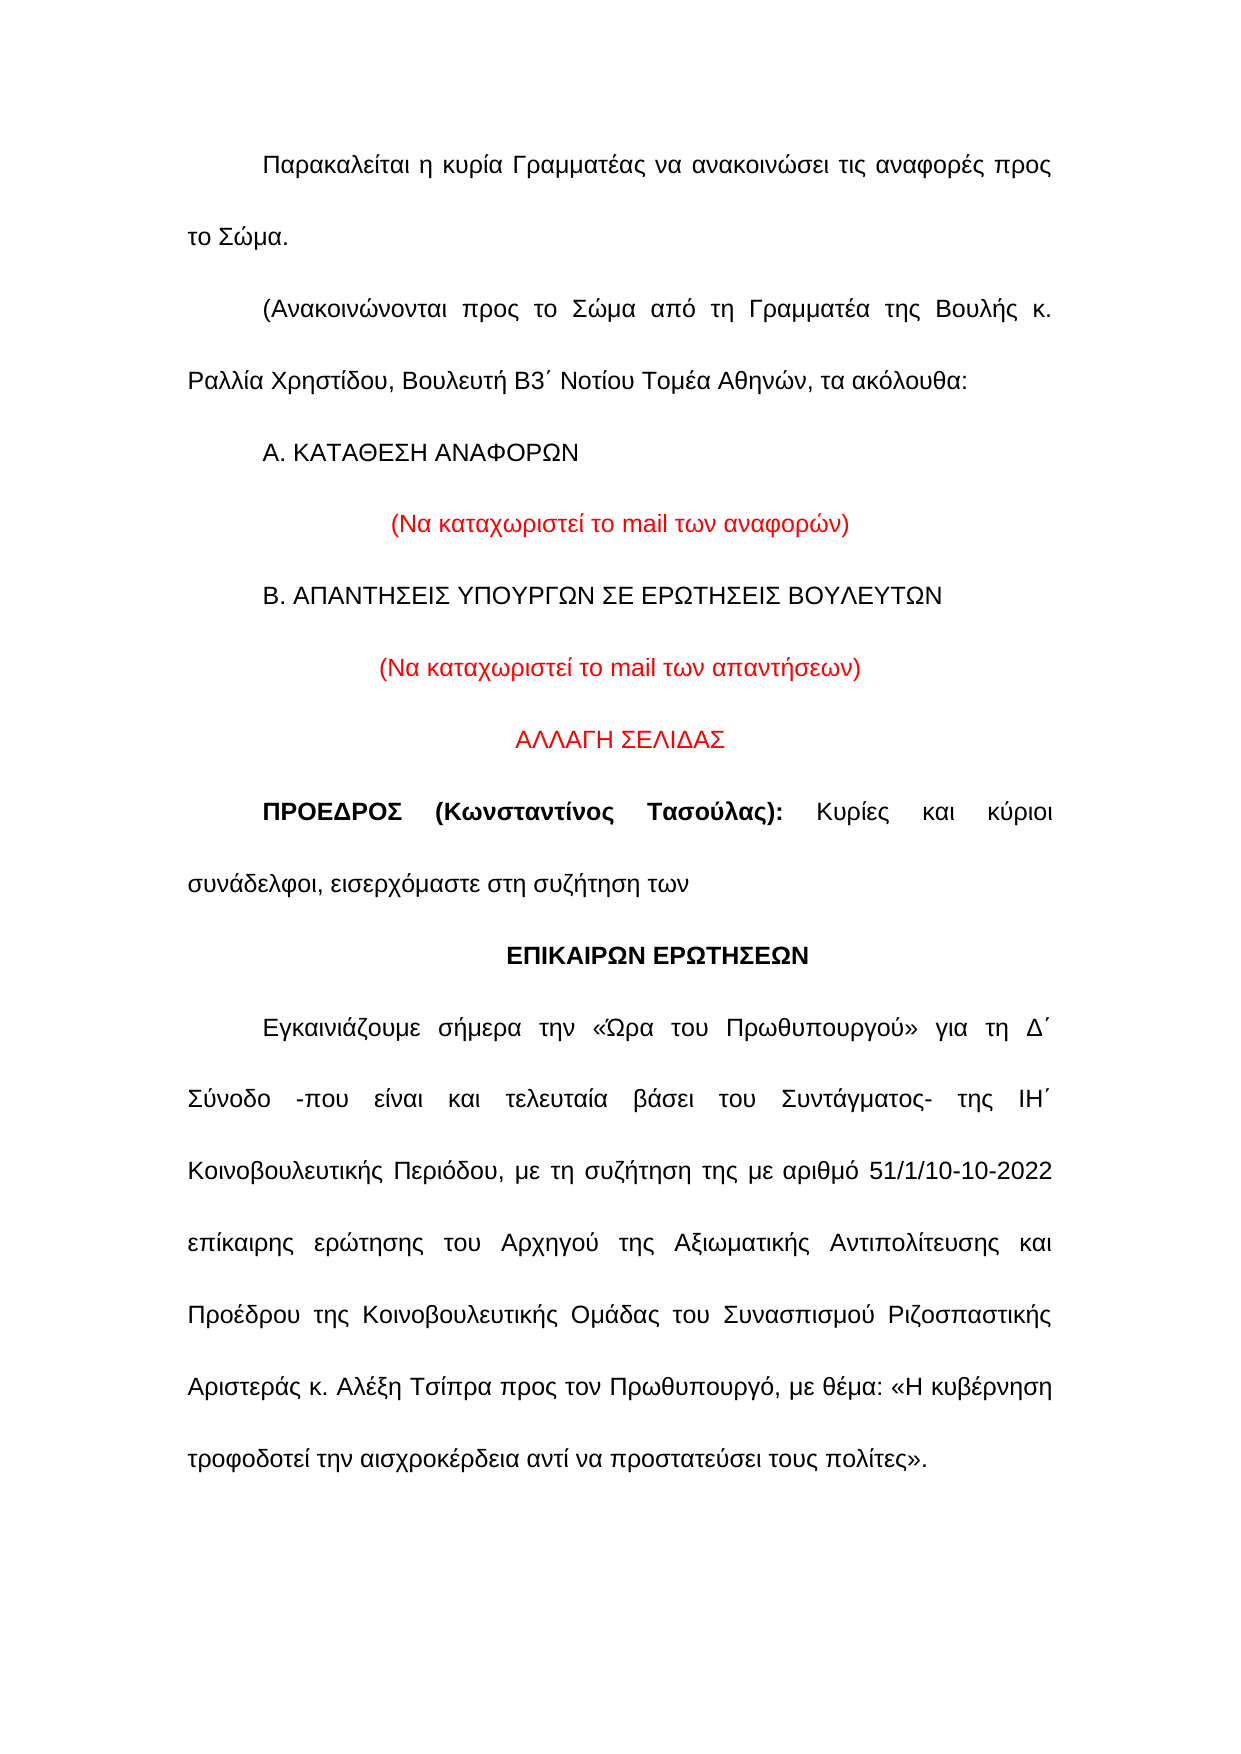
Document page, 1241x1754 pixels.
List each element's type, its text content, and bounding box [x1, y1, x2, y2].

text (Να καταχωριστεί το mail των απαντήσεων) [187, 653, 1053, 682]
text Β. ΑΠΑΝΤΗΣΕΙΣ ΥΠΟΥΡΓΩΝ ΣΕ ΕΡΩΤΗΣΕΙΣ ΒΟΥΛΕΥΤΩΝ [187, 581, 1053, 610]
text Εγκαινιάζουμε σήμερα την «Ώρα του Πρωθυπουργού» για τη Δ΄ Σύνοδο -που είναι και τελευταία βάσει του Συντάγματος- της ΙΗ΄ Κοινοβουλευτικής Περιόδου, με τη συζήτηση της με αριθμό 51/1/10-10-2022 επίκαιρης ερώτησης του Αρχηγού της Αξιωματικής Αντιπολίτευσης και Προέδρου της Κοινοβουλευτικής Ομάδας του Συνασπισμού Ριζοσπαστικής Αριστεράς κ. Αλέξη Τσίπρα προς τον Πρωθυπουργό, με θέμα: «Η κυβέρνηση τροφοδοτεί την αισχροκέρδεια αντί να προστατεύσει τους πολίτες». [187, 1012, 1053, 1472]
text Α. ΚΑΤΑΘΕΣΗ ΑΝΑΦΟΡΩΝ [187, 437, 1053, 466]
text (Ανακοινώνονται προς το Σώμα από τη Γραμματέα της Βουλής κ. Ραλλία Χρηστίδου, Βουλευτή Β3΄ Νοτίου Τομέα Αθηνών, τα ακόλουθα: [187, 294, 1053, 394]
text ΠΡΟΕΔΡΟΣ (Κωνσταντίνος Τασούλας): Κυρίες και κύριοι συνάδελφοι, εισερχόμαστε στη συζήτηση των [187, 797, 1053, 897]
text ΑΛΛΑΓΗ ΣΕΛΙΔΑΣ [187, 725, 1053, 754]
text Παρακαλείται η κυρία Γραμματέας να ανακοινώσει τις αναφορές προς το Σώμα. [187, 150, 1053, 251]
text ΕΠΙΚΑΙΡΩΝ ΕΡΩΤΗΣΕΩΝ [187, 941, 1053, 969]
text (Να καταχωριστεί το mail των αναφορών) [187, 509, 1053, 538]
